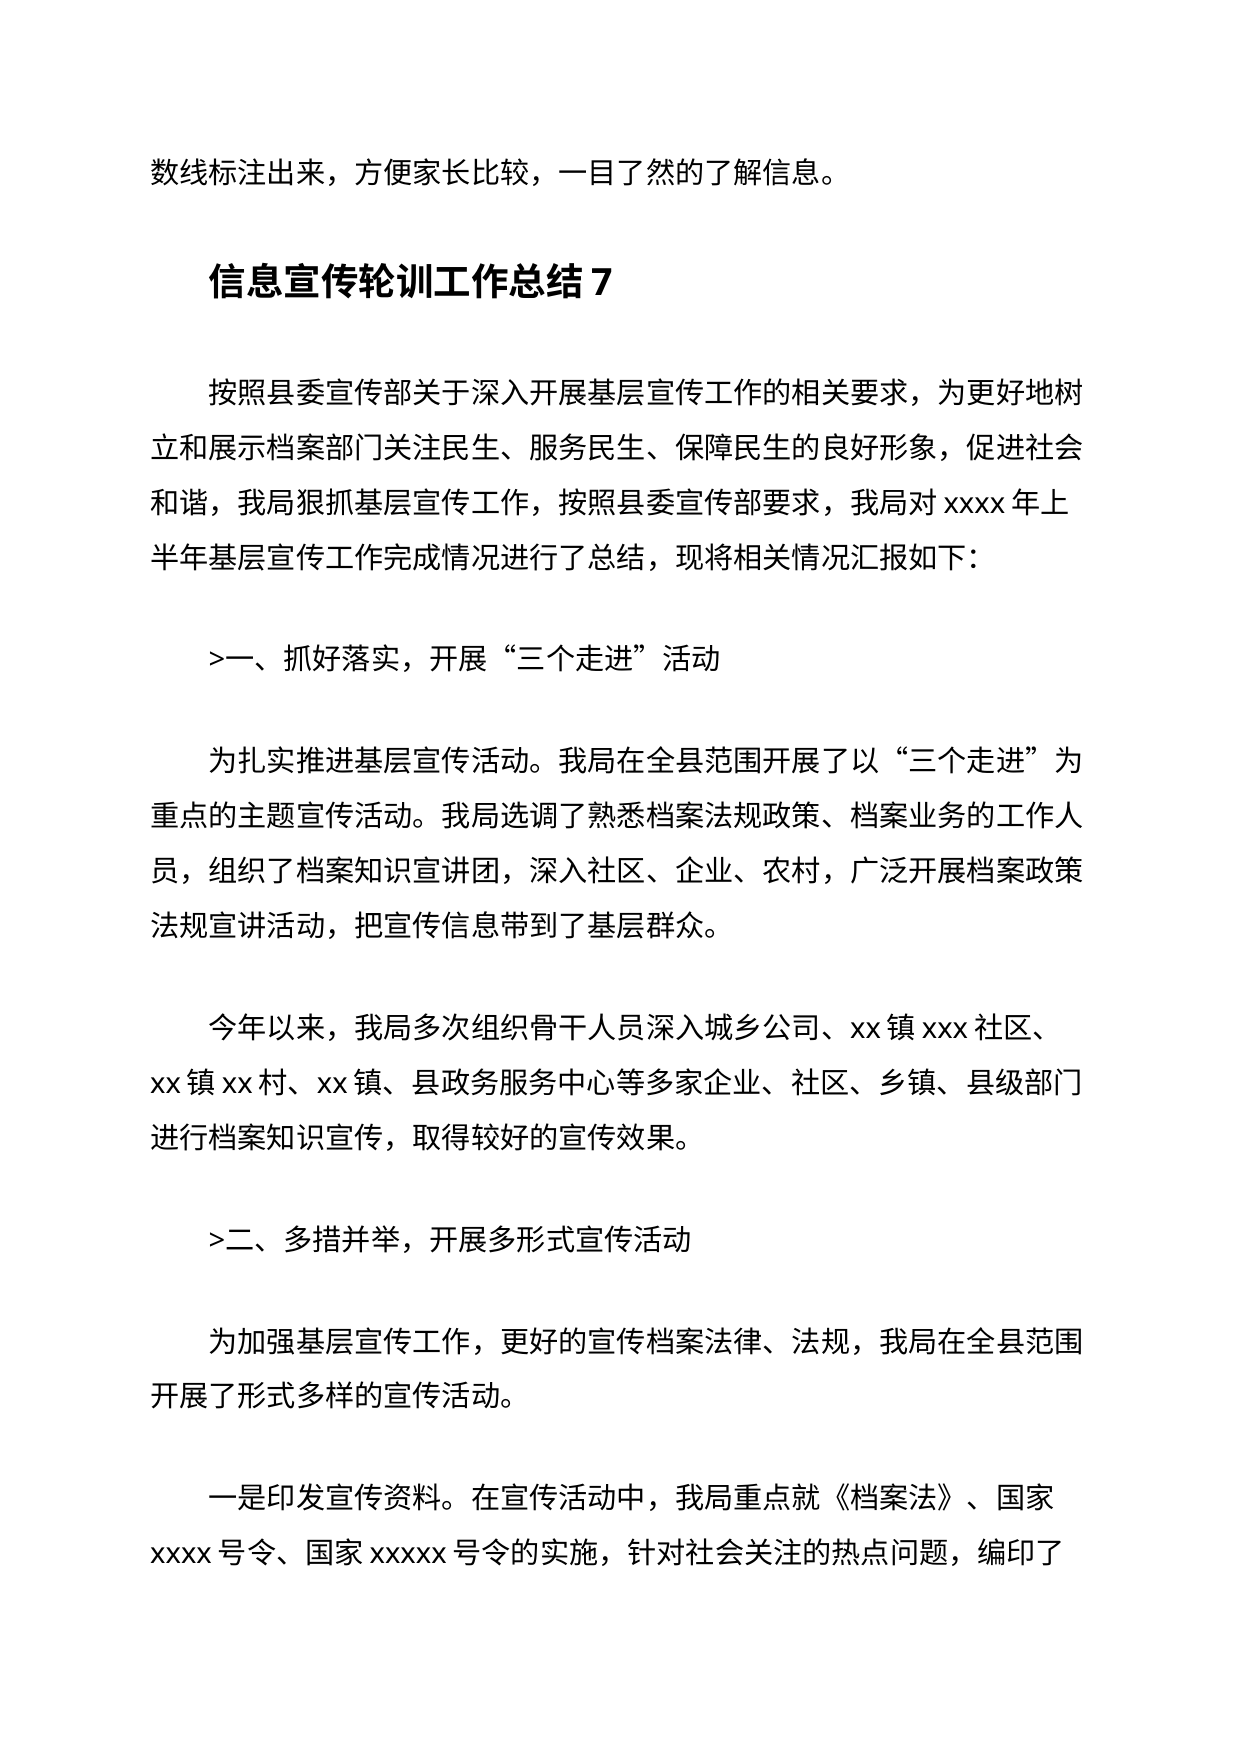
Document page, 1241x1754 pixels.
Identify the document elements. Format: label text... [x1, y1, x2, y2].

text >一、抓好落实，开展“三个走进”活动 [150, 636, 1090, 678]
text 信息宣传轮训工作总结7 [150, 252, 1090, 306]
text 按照县委宣传部关于深入开展基层宣传工作的相关要求，为更好地树立和展示档案部门关注民生、服务民生、保障民生的良好形象，促进社会和谐，我局狠抓基层宣传工作，按照县委宣传部要求，我局对xxxx年上半年基层宣传工作完成情况进行了总结，现将相关情况汇报如下： [150, 369, 1090, 576]
text >二、多措并举，开展多形式宣传活动 [150, 1216, 1090, 1258]
text 今年以来，我局多次组织骨干人员深入城乡公司、xx镇xxx社区、xx镇xx村、xx镇、县政务服务中心等多家企业、社区、乡镇、县级部门进行档案知识宣传，取得较好的宣传效果。 [150, 1004, 1090, 1157]
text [150, 1475, 1090, 1572]
text 为扎实推进基层宣传活动。我局在全县范围开展了以“三个走进”为重点的主题宣传活动。我局选调了熟悉档案法规政策、档案业务的工作人员，组织了档案知识宣讲团，深入社区、企业、农村，广泛开展档案政策法规宣讲活动，把宣传信息带到了基层群众。 [150, 738, 1090, 945]
text 为加强基层宣传工作，更好的宣传档案法律、法规，我局在全县范围开展了形式多样的宣传活动。 [150, 1318, 1090, 1415]
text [150, 150, 1090, 192]
